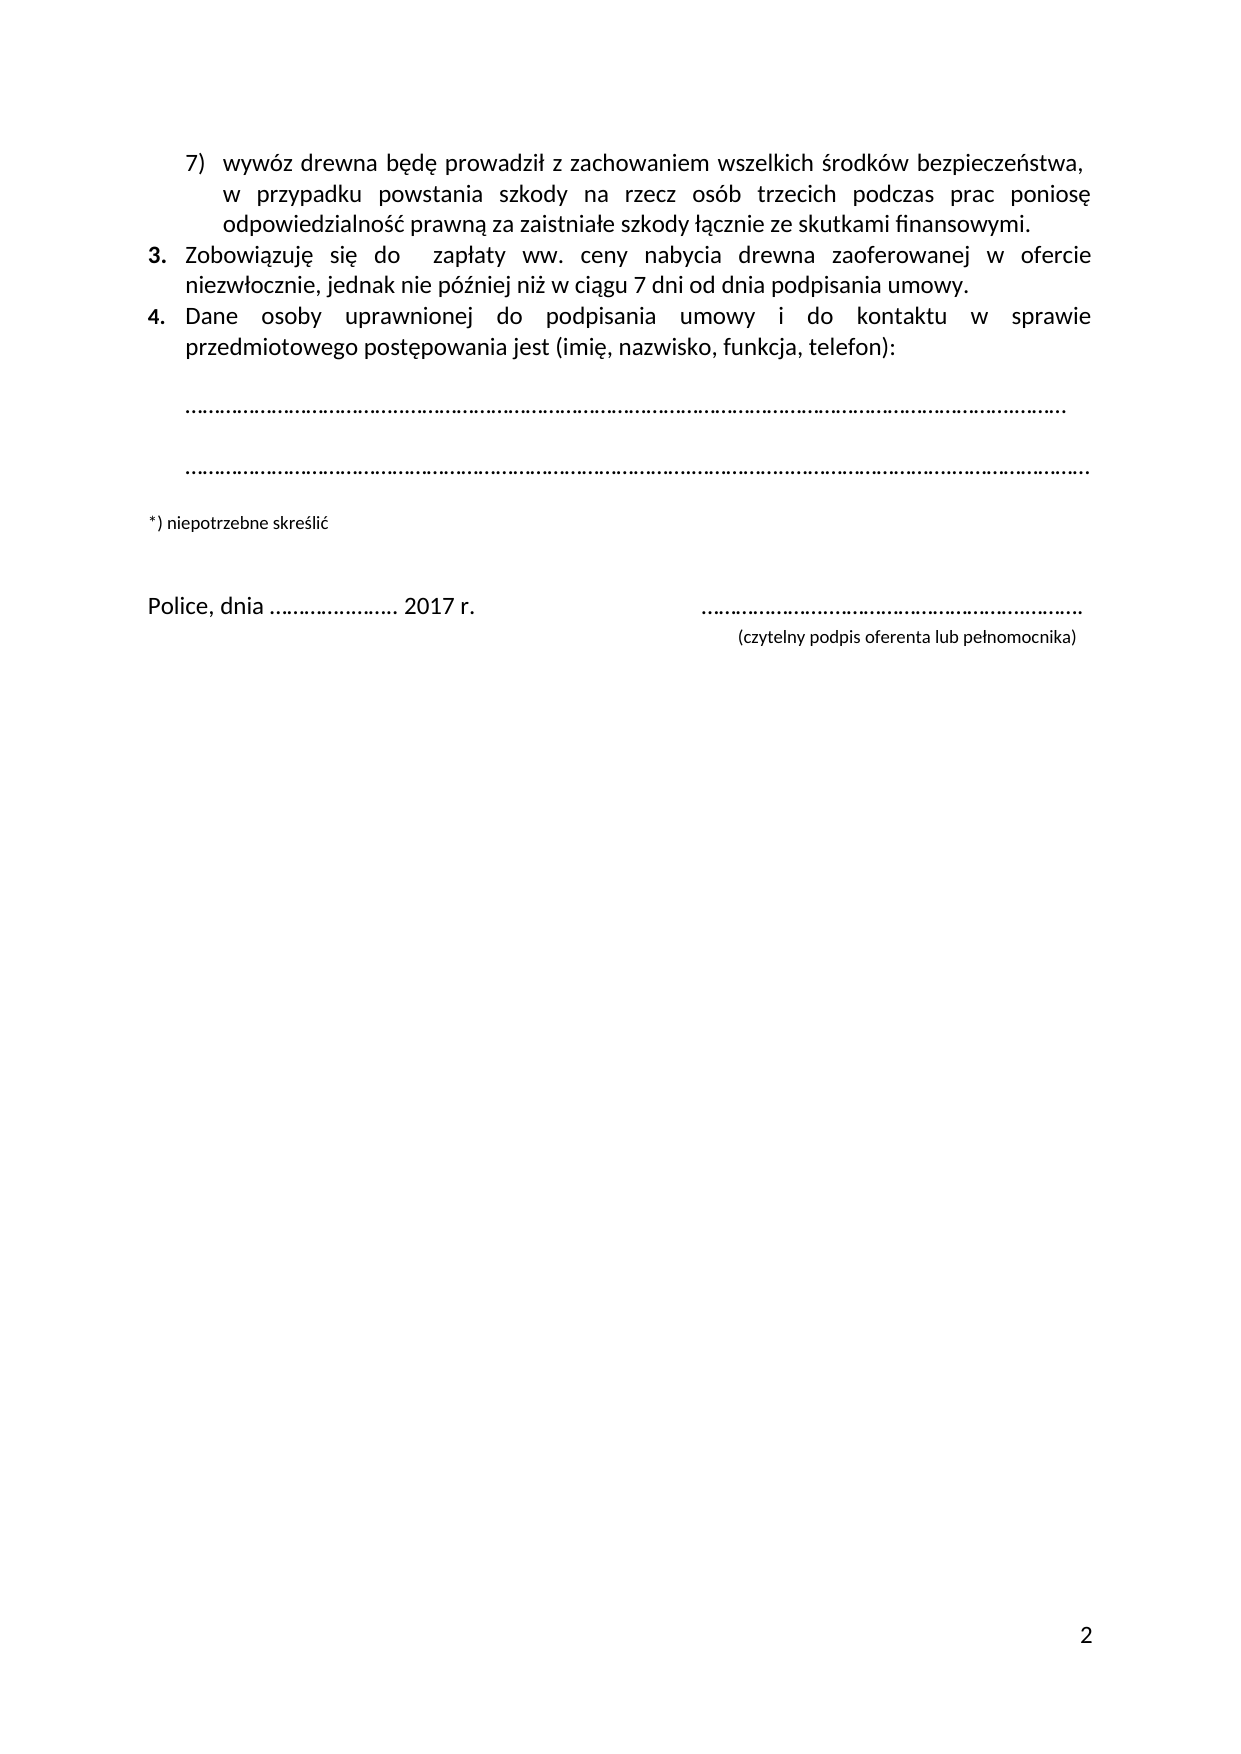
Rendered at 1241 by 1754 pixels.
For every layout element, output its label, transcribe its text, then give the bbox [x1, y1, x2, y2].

text Police, dnia …………..…….. 2017 r. ………………….…………………………….………. [148, 590, 1093, 621]
list Zobowiązuję się do zapłaty ww. ceny nabycia drewna zaoferowanej w ofercie niezwłocznie, jednak nie później niż w ciągu 7 dni od dnia podpisania umowy. [148, 239, 1093, 300]
text …………………………………………………………………………….……………..……………………….…………………… [185, 450, 1093, 481]
text *) niepotrzebne skreślić [148, 511, 1093, 534]
list wywóz drewna będę prowadził z zachowaniem wszelkich środków bezpieczeństwa, w przypadku powstania szkody na rzecz osób trzecich podczas prac poniosę odpowiedzialność prawną za zaistniałe szkody łącznie ze skutkami finansowymi. [185, 148, 1093, 239]
text (czytelny podpis oferenta lub pełnomocnika) [738, 625, 1093, 648]
list Dane osoby uprawnionej do podpisania umowy i do kontaktu w sprawie przedmiotowego postępowania jest (imię, nazwisko, funkcja, telefon): [148, 300, 1093, 361]
text ………………………………..…………………………………………………………………………………………….……… [185, 389, 1093, 420]
